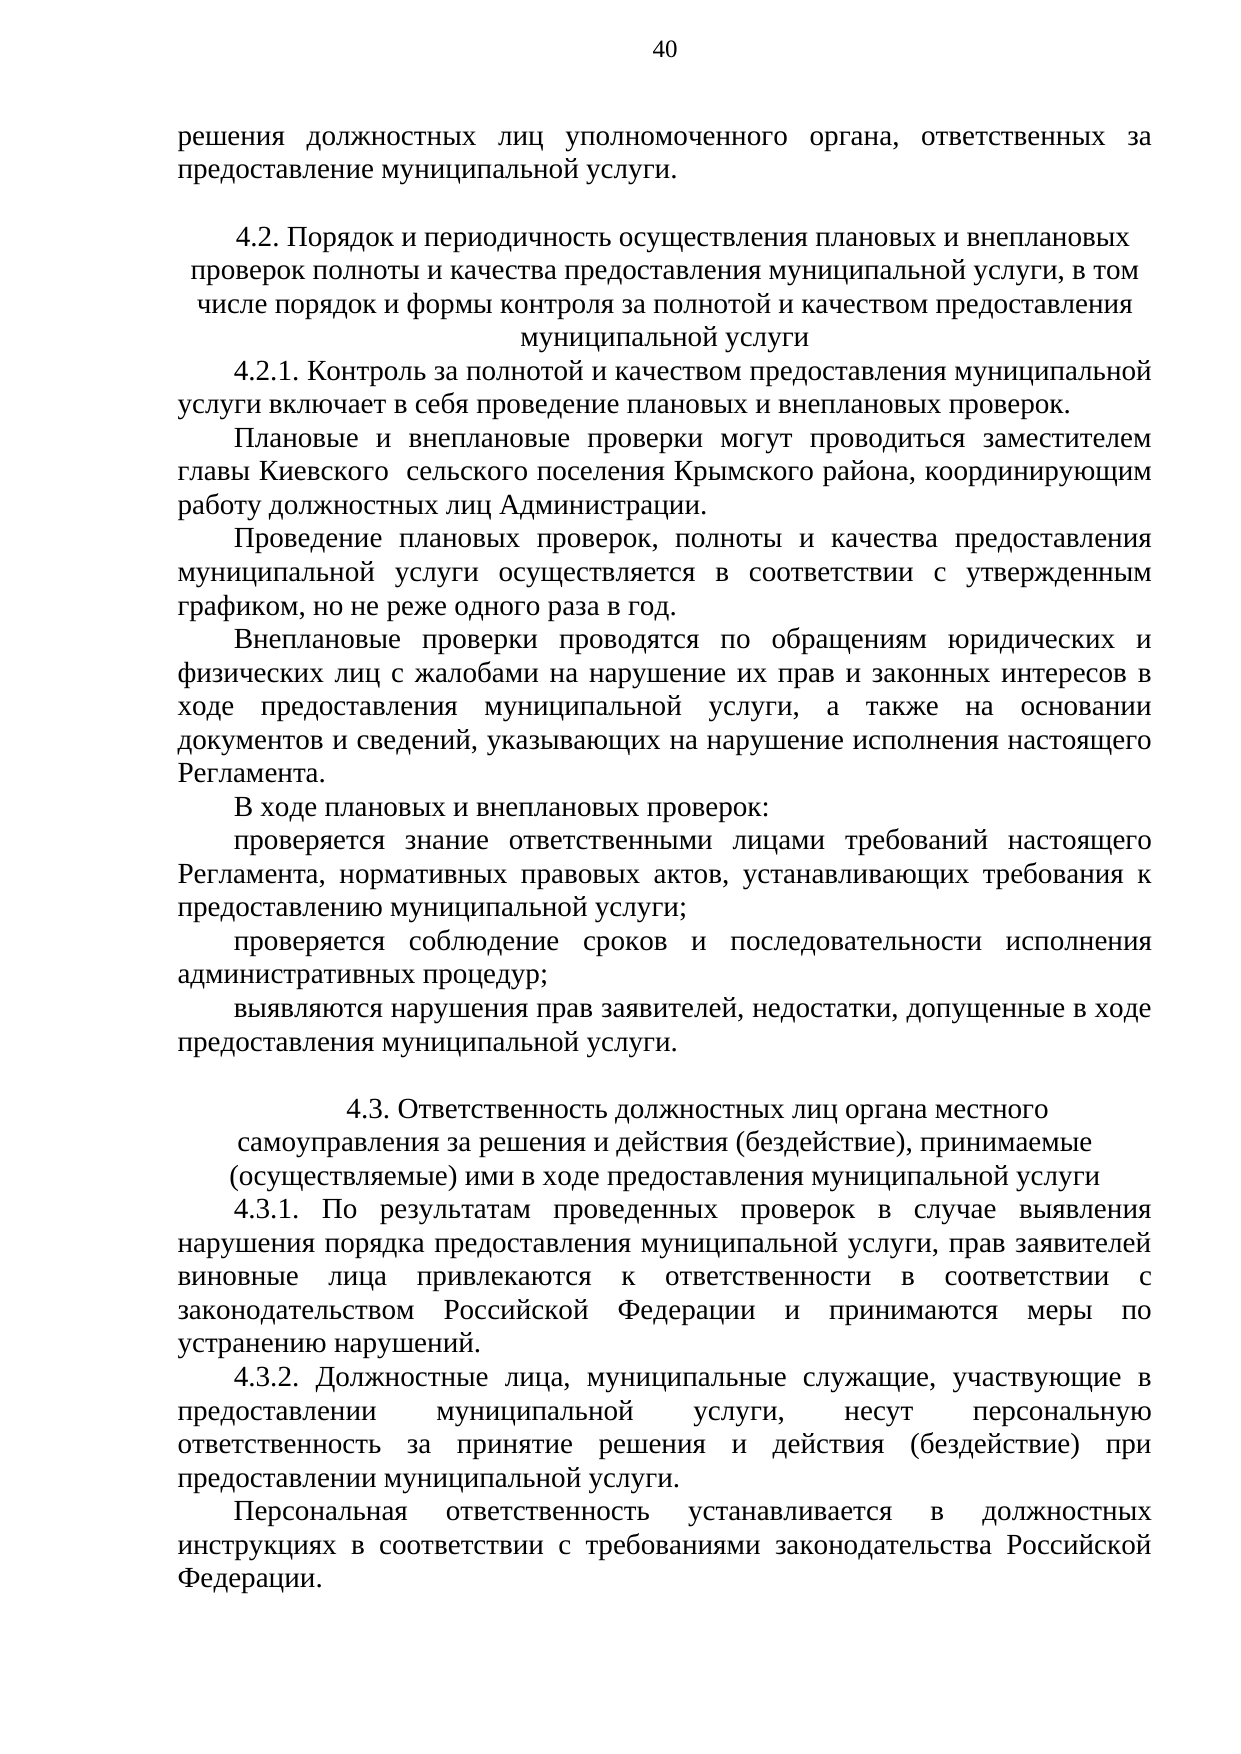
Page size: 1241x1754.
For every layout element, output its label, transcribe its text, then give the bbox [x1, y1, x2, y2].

text В ходе плановых и внеплановых проверок: [177, 789, 1152, 822]
text Внеплановые проверки проводятся по обращениям юридических и физических лиц с жалобами на нарушение их прав и законных интересов в ходе предоставления муниципальной услуги, а также на основании документов и сведений, указывающих на нарушение исполнения настоящего Регламента. [177, 621, 1152, 789]
text 4.3.2. Должностные лица, муниципальные служащие, участвующие в предоставлении муниципальной услуги, несут персональную ответственность за принятие решения и действия (бездействие) при предоставлении муниципальной услуги. [177, 1359, 1152, 1493]
text Персональная ответственность устанавливается в должностных инструкциях в соответствии с требованиями законодательства Российской Федерации. [177, 1493, 1152, 1594]
text 4.2.1. Контроль за полнотой и качеством предоставления муниципальной услуги включает в себя проведение плановых и внеплановых проверок. [177, 353, 1152, 420]
text 4.3. Ответственность должностных лиц органа местного самоуправления за решения и действия (бездействие), принимаемые (осуществляемые) ими в ходе предоставления муниципальной услуги [177, 1091, 1152, 1191]
text 4.3.1. По результатам проведенных проверок в случае выявления нарушения порядка предоставления муниципальной услуги, прав заявителей виновные лица привлекаются к ответственности в соответствии с законодательством Российской Федерации и принимаются меры по устранению нарушений. [177, 1191, 1152, 1359]
text проверяется соблюдение сроков и последовательности исполнения административных процедур; [177, 923, 1152, 990]
text Проведение плановых проверок, полноты и качества предоставления муниципальной услуги осуществляется в соответствии с утвержденным графиком, но не реже одного раза в год. [177, 521, 1152, 621]
text Плановые и внеплановые проверки могут проводиться заместителем главы Киевского сельского поселения Крымского района, координирующим работу должностных лиц Администрации. [177, 420, 1152, 521]
text проверяется знание ответственными лицами требований настоящего Регламента, нормативных правовых актов, устанавливающих требования к предоставлению муниципальной услуги; [177, 822, 1152, 923]
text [177, 118, 1152, 185]
text выявляются нарушения прав заявителей, недостатки, допущенные в ходе предоставления муниципальной услуги. [177, 990, 1152, 1057]
text 4.2. Порядок и периодичность осуществления плановых и внеплановых проверок полноты и качества предоставления муниципальной услуги, в том числе порядок и формы контроля за полнотой и качеством предоставления муниципальной услуги [177, 219, 1152, 353]
